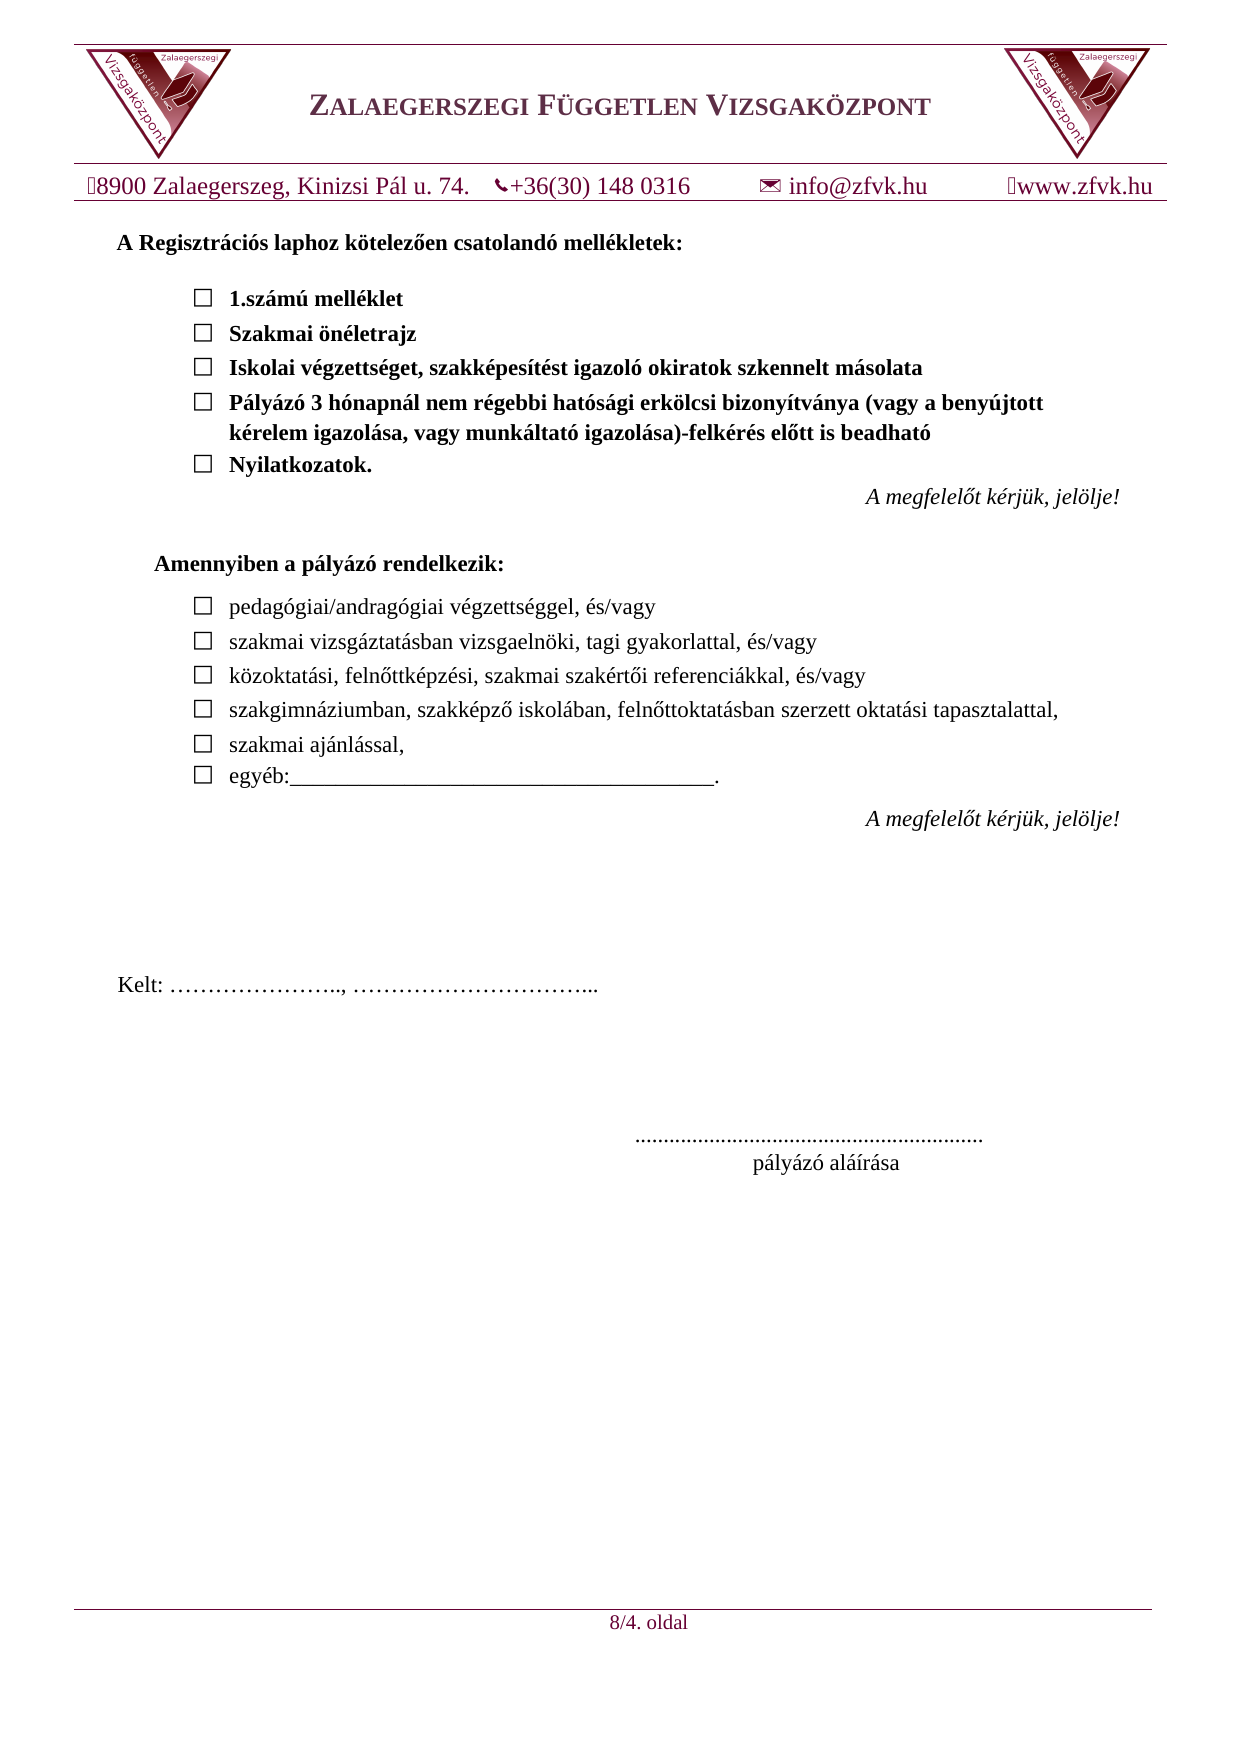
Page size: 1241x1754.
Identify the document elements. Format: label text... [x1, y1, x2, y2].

list szakmai vizsgáztatásban vizsgaelnöki, tagi gyakorlattal, és/vagy [191, 625, 1122, 656]
list szakmai ajánlással, [191, 728, 1122, 759]
text pályázó aláírása [531, 1149, 1122, 1176]
text A megfelelőt kérjük, jelölje! [191, 483, 1122, 509]
text A Regisztrációs laphoz kötelezően csatolandó mellékletek: [116, 229, 1122, 256]
text Kelt: ………………….., …………………………... [116, 971, 1122, 998]
list Szakmai önéletrajz [191, 317, 1122, 348]
picture [86, 49, 232, 159]
list Iskolai végzettséget, szakképesítést igazoló okiratok szkennelt másolata [191, 351, 1122, 382]
list szakgimnáziumban, szakképző iskolában, felnőttoktatásban szerzett oktatási tapasztalattal, [191, 693, 1122, 725]
picture [1004, 48, 1151, 159]
list Nyilatkozatok. [191, 448, 1122, 479]
text A megfelelőt kérjük, jelölje! [191, 805, 1122, 831]
list pedagógiai/andragógiai végzettséggel, és/vagy [191, 590, 1122, 622]
list közoktatási, felnőttképzési, szakmai szakértői referenciákkal, és/vagy [191, 659, 1122, 690]
text Amennyiben a pályázó rendelkezik: [154, 550, 1122, 576]
text ............................................................. [634, 1121, 1122, 1147]
list Pályázó 3 hónapnál nem régebbi hatósági erkölcsi bizonyítványa (vagy a benyújtott kérelem igazolása, vagy munkáltató igazolása)-felkérés előtt is beadható [191, 386, 1122, 446]
list egyéb:_____________________________________. [191, 759, 1122, 790]
list 1.számú melléklet [191, 282, 1122, 314]
